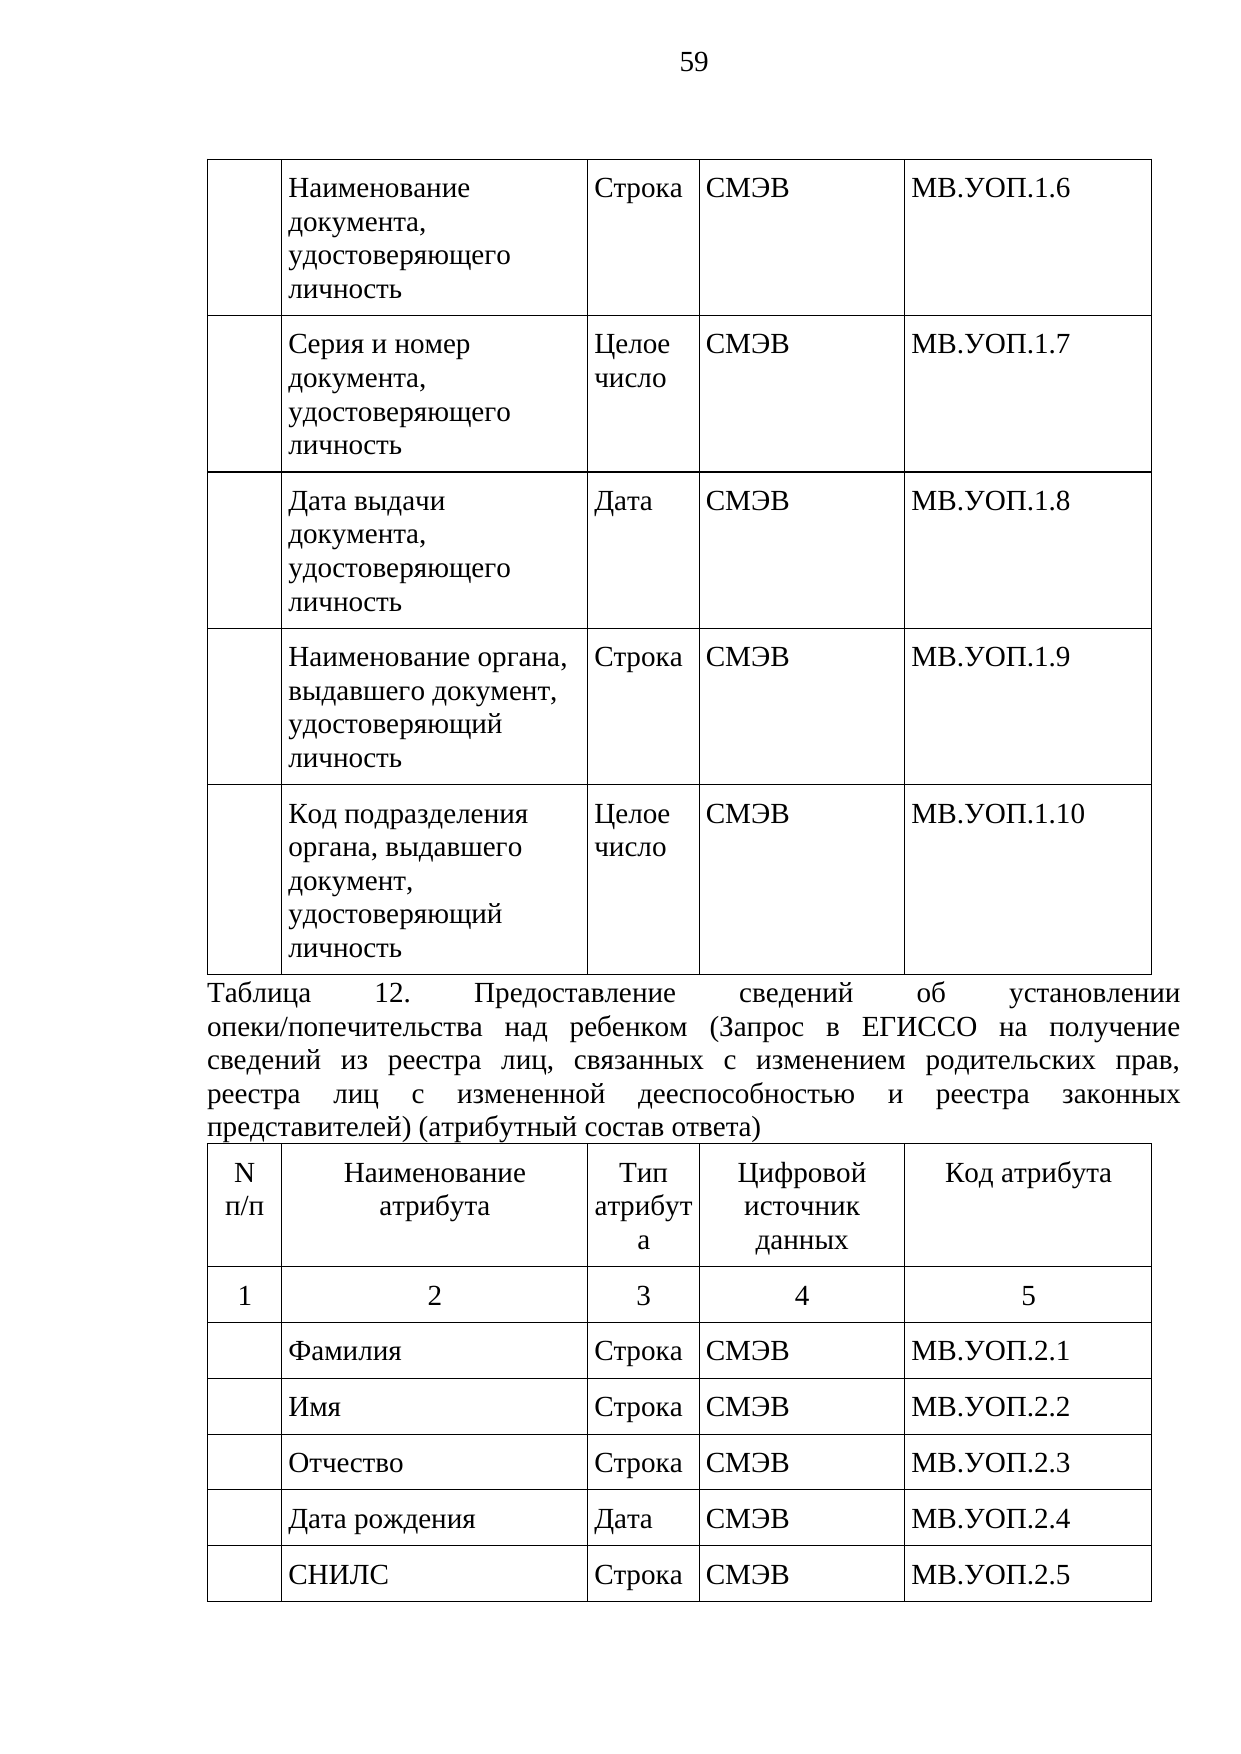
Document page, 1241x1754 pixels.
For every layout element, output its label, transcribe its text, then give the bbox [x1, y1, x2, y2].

table_cell Строка [588, 160, 699, 315]
table_cell 5 [905, 1267, 1151, 1322]
table_cell Целое число [588, 316, 699, 471]
table_cell СМЭВ [700, 316, 904, 471]
table_cell Код подразделения органа, выдавшего документ, удостоверяющий личность [282, 785, 587, 974]
table_cell Фамилия [282, 1323, 587, 1378]
table_cell 4 [700, 1267, 904, 1322]
table_cell МВ.УОП.1.10 [905, 785, 1151, 974]
table_header Тип атрибута [588, 1144, 699, 1266]
table_header N п/п [208, 1144, 281, 1266]
text Таблица 12. Предоставление сведений об установлении опеки/попечительства над ребенком (Запрос в ЕГИССО на получение сведений из реестра лиц, связанных с изменением родительских прав, реестра лиц с измененной дееспособностью и реестра законных представителей) (атрибутный состав ответа) [207, 975, 1181, 1143]
table_cell [208, 785, 281, 974]
table_header Цифровой источник данных [700, 1144, 904, 1266]
table_cell СМЭВ [700, 473, 904, 628]
table_cell СМЭВ [700, 160, 904, 315]
table_cell МВ.УОП.2.5 [905, 1546, 1151, 1601]
table_cell [208, 160, 281, 315]
table_cell СМЭВ [700, 629, 904, 784]
table_cell МВ.УОП.2.3 [905, 1435, 1151, 1489]
table_cell Дата рождения [282, 1490, 587, 1545]
table_cell Целое число [588, 785, 699, 974]
table_cell Наименование органа, выдавшего документ, удостоверяющий личность [282, 629, 587, 784]
table_cell Строка [588, 1435, 699, 1489]
table_cell Дата выдачи документа, удостоверяющего личность [282, 473, 587, 628]
table_cell [208, 1546, 281, 1601]
table_cell МВ.УОП.1.7 [905, 316, 1151, 471]
table_cell МВ.УОП.1.6 [905, 160, 1151, 315]
table_cell Строка [588, 1323, 699, 1378]
table_cell [208, 1379, 281, 1433]
table_cell Дата [588, 1490, 699, 1545]
table_cell 3 [588, 1267, 699, 1322]
table_cell СМЭВ [700, 1490, 904, 1545]
table_cell МВ.УОП.1.9 [905, 629, 1151, 784]
table_cell Строка [588, 629, 699, 784]
table_cell [208, 473, 281, 628]
table_cell Дата [588, 473, 699, 628]
table_cell МВ.УОП.1.8 [905, 473, 1151, 628]
table_cell СМЭВ [700, 1435, 904, 1489]
table_cell Имя [282, 1379, 587, 1433]
table_cell Строка [588, 1379, 699, 1433]
table_cell [208, 1435, 281, 1489]
table_header Наименование атрибута [282, 1144, 587, 1266]
table_cell СМЭВ [700, 1323, 904, 1378]
table_cell Наименование документа, удостоверяющего личность [282, 160, 587, 315]
table_cell 2 [282, 1267, 587, 1322]
table_cell СМЭВ [700, 1379, 904, 1433]
table_cell СМЭВ [700, 785, 904, 974]
table_cell МВ.УОП.2.1 [905, 1323, 1151, 1378]
table_cell 1 [208, 1267, 281, 1322]
table_cell [208, 316, 281, 471]
table_cell МВ.УОП.2.2 [905, 1379, 1151, 1433]
table_cell СНИЛС [282, 1546, 587, 1601]
table_cell [208, 1323, 281, 1378]
table_cell СМЭВ [700, 1546, 904, 1601]
table_cell МВ.УОП.2.4 [905, 1490, 1151, 1545]
table_cell [208, 1490, 281, 1545]
table_header Код атрибута [905, 1144, 1151, 1266]
table_cell Серия и номер документа, удостоверяющего личность [282, 316, 587, 471]
table_cell Строка [588, 1546, 699, 1601]
table_cell [208, 629, 281, 784]
table_cell Отчество [282, 1435, 587, 1489]
